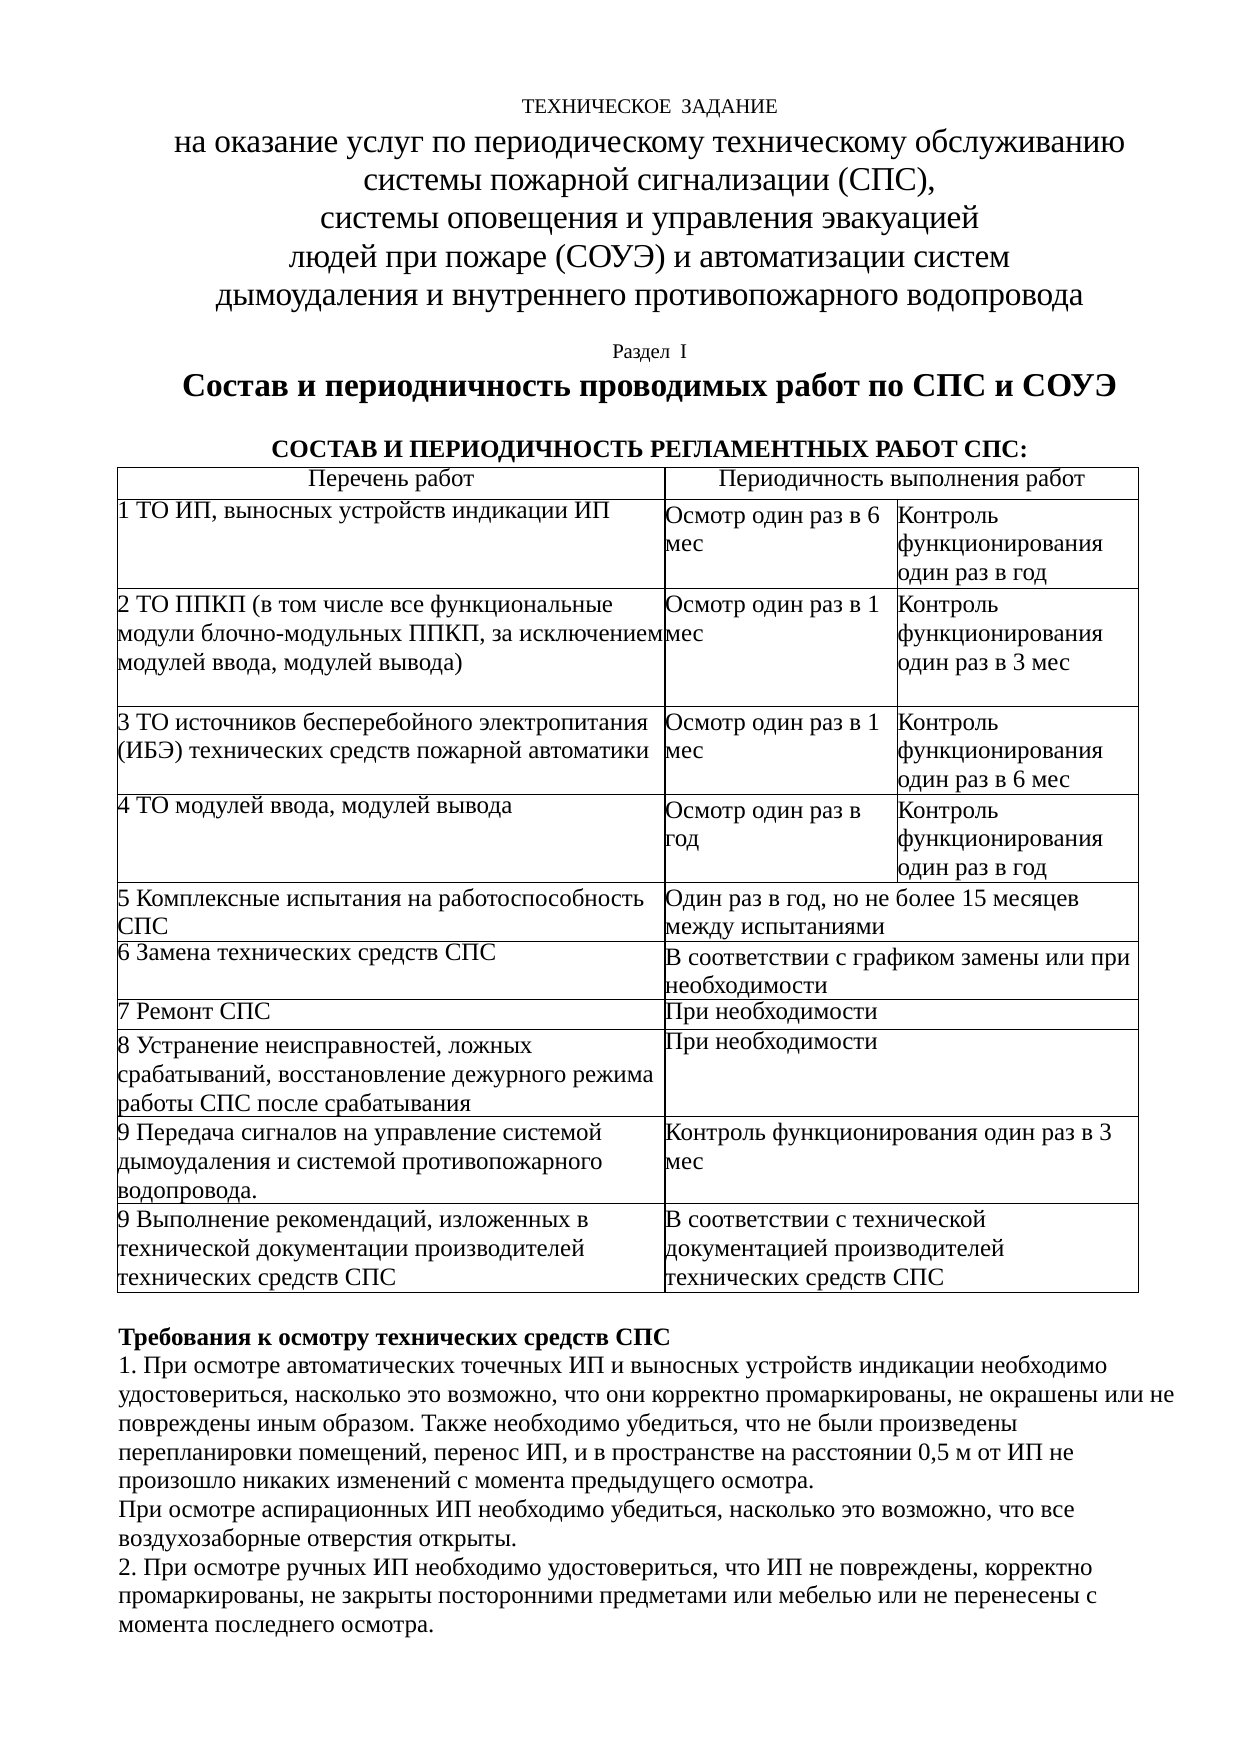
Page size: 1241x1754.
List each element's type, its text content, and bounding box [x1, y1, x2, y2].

text 1. При осмотре автоматических точечных ИП и выносных устройств индикации необходимо удостовериться, насколько это возможно, что они корректно промаркированы, не окрашены или не повреждены иным образом. Также необходимо убедиться, что не были произведены перепланировки помещений, перенос ИП, и в пространстве на расстоянии 0,5 м от ИП не произошло никаких изменений с момента предыдущего осмотра. [118, 1351, 1181, 1494]
table_cell Осмотр один раз в 1 мес [666, 707, 897, 794]
table_cell 8 Устранение неисправностей, ложных срабатываний, восстановление дежурного режима работы СПС после срабатывания [118, 1030, 664, 1116]
table_cell 5 Комплексные испытания на работоспособность СПС [118, 883, 664, 941]
table_cell Контроль функционирования один раз в 3 мес [898, 589, 1138, 706]
table_cell Осмотр один раз в 6 мес [666, 500, 897, 588]
text 2. При осмотре ручных ИП необходимо удостовериться, что ИП не повреждены, корректно промаркированы, не закрыты посторонними предметами или мебелью или не перенесены с момента последнего осмотра. [118, 1552, 1181, 1638]
text Требования к осмотру технических средств СПС [118, 1322, 1181, 1351]
table_cell Контроль функционирования один раз в год [898, 795, 1138, 882]
text системы оповещения и управления эвакуацией [118, 198, 1181, 236]
table_cell При необходимости [666, 1030, 1138, 1116]
table_cell 9 Передача сигналов на управление системой дымоудаления и системой противопожарного водопровода. [118, 1117, 664, 1203]
table_header Перечень работ [118, 468, 664, 499]
table_cell 1 ТО ИП, выносных устройств индикации ИП [118, 500, 664, 588]
text людей при пожаре (СОУЭ) и автоматизации систем [118, 236, 1181, 274]
text ТЕХНИЧЕСКОЕ ЗАДАНИЕ [118, 94, 1181, 118]
text При осмотре аспирационных ИП необходимо убедиться, насколько это возможно, что все воздухозаборные отверстия открыты. [118, 1494, 1181, 1552]
table_cell 4 ТО модулей ввода, модулей вывода [118, 795, 664, 882]
text Состав и периодничность проводимых работ по СПС и СОУЭ [118, 366, 1181, 404]
table_cell Контроль функционирования один раз в год [898, 500, 1138, 588]
table_cell В соответствии с технической документацией производителей технических средств СПС [666, 1204, 1138, 1292]
table_cell При необходимости [666, 1000, 1138, 1029]
table_cell 9 Выполнение рекомендаций, изложенных в технической документации производителей технических средств СПС [118, 1204, 664, 1292]
table_header Периодичность выполнения работ [666, 468, 1138, 499]
table_cell Осмотр один раз в год [666, 795, 897, 882]
text дымоудаления и внутреннего противопожарного водопровода [118, 274, 1181, 313]
table_cell 2 ТО ППКП (в том числе все функциональные модули блочно-модульных ППКП, за исключением модулей ввода, модулей вывода) [118, 589, 664, 706]
text СОСТАВ И ПЕРИОДИЧНОСТЬ РЕГЛАМЕНТНЫХ РАБОТ СПС: [118, 434, 1181, 462]
table_cell 7 Ремонт СПС [118, 1000, 664, 1029]
table_cell Контроль функционирования один раз в 6 мес [898, 707, 1138, 794]
table_cell В соответствии с графиком замены или при необходимости [666, 942, 1138, 999]
table_cell Один раз в год, но не более 15 месяцев между испытаниями [666, 883, 1138, 941]
text Раздел I [118, 339, 1181, 363]
table_cell Контроль функционирования один раз в 3 мес [666, 1117, 1138, 1203]
table_cell 6 Замена технических средств СПС [118, 942, 664, 999]
text на оказание услуг по периодическому техническому обслуживанию системы пожарной сигнализации (СПС), [118, 121, 1181, 198]
table_cell Осмотр один раз в 1 мес [666, 589, 897, 706]
table_cell 3 ТО источников бесперебойного электропитания (ИБЭ) технических средств пожарной автоматики [118, 707, 664, 794]
